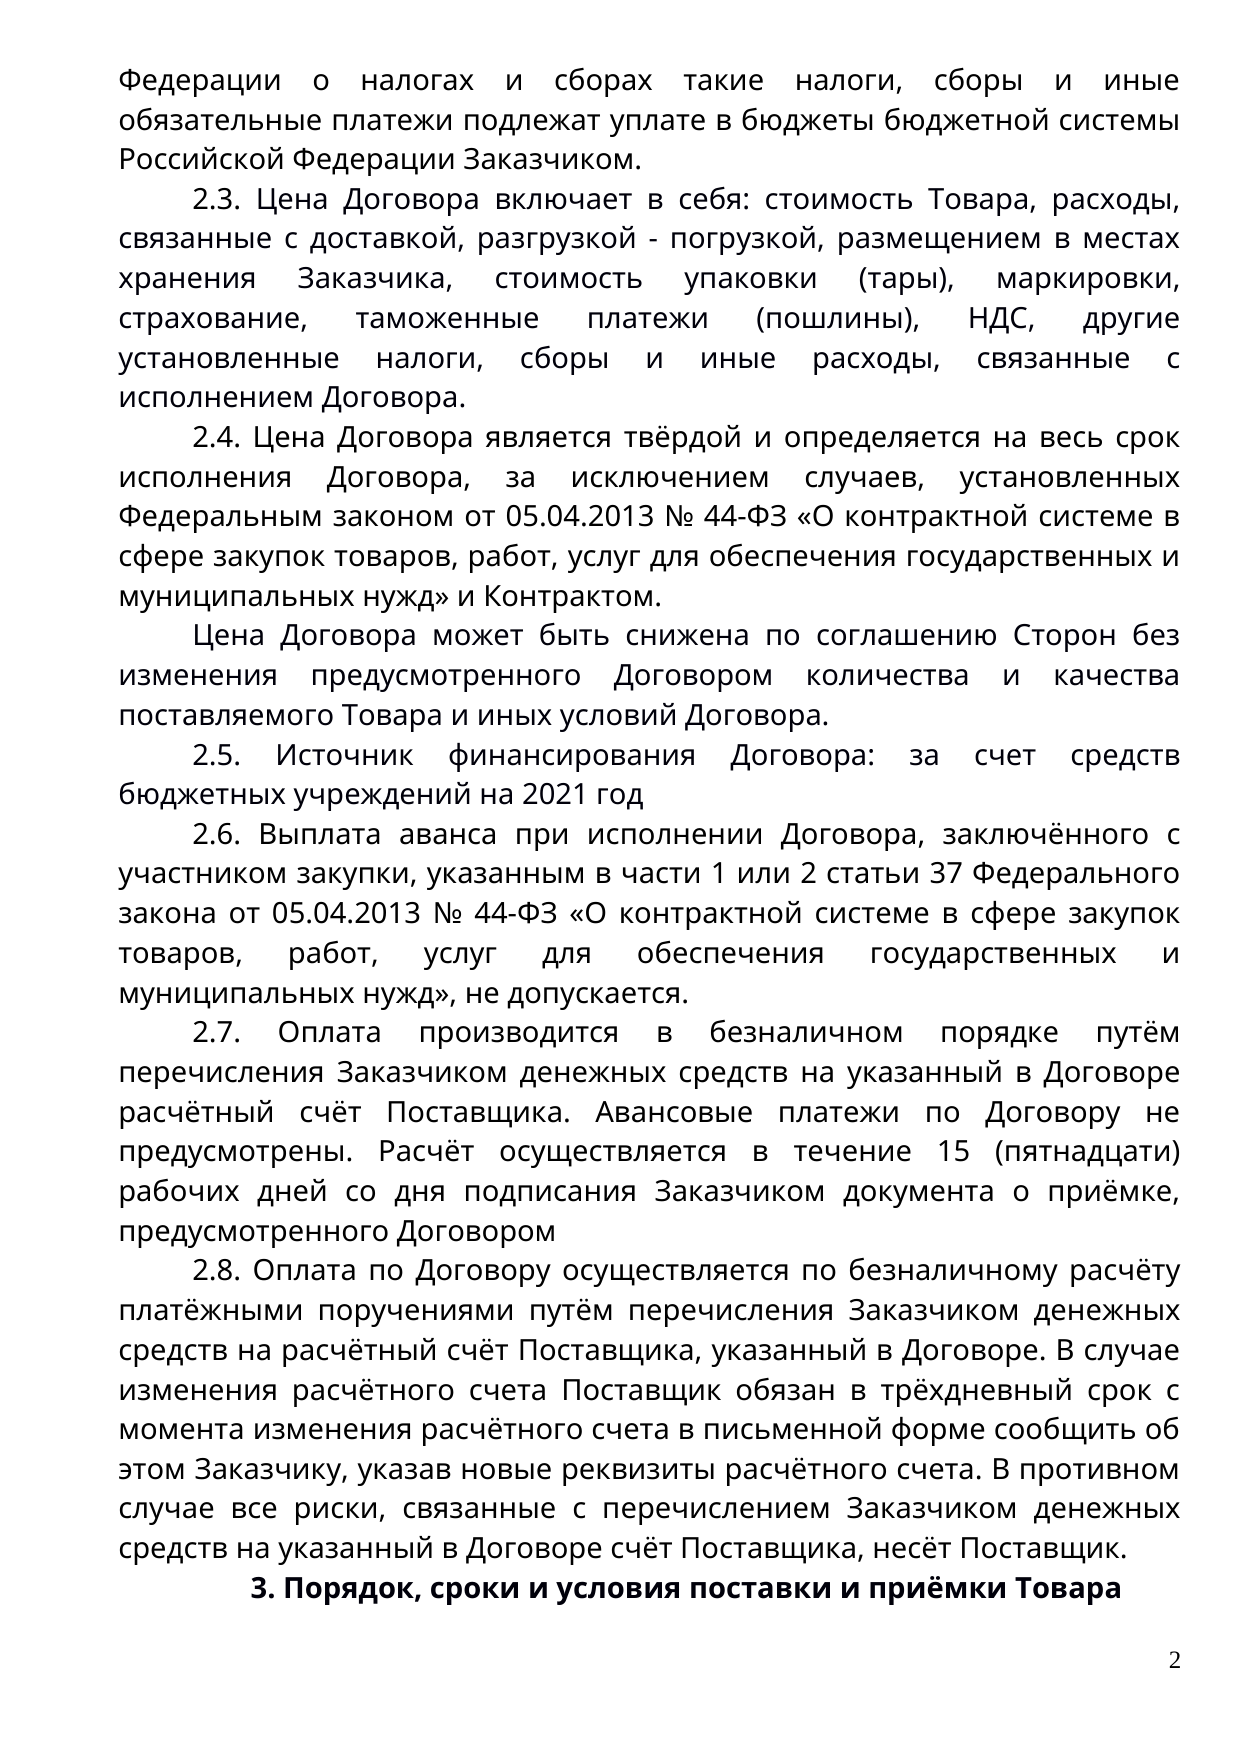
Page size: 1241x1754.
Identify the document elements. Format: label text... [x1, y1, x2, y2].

text Цена Договора может быть снижена по соглашению Сторон без изменения предусмотренного Договором количества и качества поставляемого Товара и иных условий Договора. [118, 615, 1181, 734]
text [118, 59, 1181, 178]
text 2.3. Цена Договора включает в себя: стоимость Товара, расходы, связанные с доставкой, разгрузкой - погрузкой, размещением в местах хранения Заказчика, стоимость упаковки (тары), маркировки, страхование, таможенные платежи (пошлины), НДС, другие установленные налоги, сборы и иные расходы, связанные с исполнением Договора. [118, 178, 1181, 416]
text 2.5. Источник финансирования Договора: за счет средств бюджетных учреждений на 2021 год [118, 734, 1181, 813]
text 2.6. Выплата аванса при исполнении Договора, заключённого с участником закупки, указанным в части 1 или 2 статьи 37 Федерального закона от 05.04.2013 № 44-ФЗ «О контрактной системе в сфере закупок товаров, работ, услуг для обеспечения государственных и муниципальных нужд», не допускается. [118, 813, 1181, 1012]
text 2.8. Оплата по Договору осуществляется по безналичному расчёту платёжными поручениями путём перечисления Заказчиком денежных средств на расчётный счёт Поставщика, указанный в Договоре. В случае изменения расчётного счета Поставщик обязан в трёхдневный срок с момента изменения расчётного счета в письменной форме сообщить об этом Заказчику, указав новые реквизиты расчётного счета. В противном случае все риски, связанные с перечислением Заказчиком денежных средств на указанный в Договоре счёт Поставщика, несёт Поставщик. [118, 1250, 1181, 1567]
text 3. Порядок, сроки и условия поставки и приёмки Товара [118, 1567, 1181, 1607]
text 2.4. Цена Договора является твёрдой и определяется на весь срок исполнения Договора, за исключением случаев, установленных Федеральным законом от 05.04.2013 № 44-ФЗ «О контрактной системе в сфере закупок товаров, работ, услуг для обеспечения государственных и муниципальных нужд» и Контрактом. [118, 416, 1181, 615]
text 2.7. Оплата производится в безналичном порядке путём перечисления Заказчиком денежных средств на указанный в Договоре расчётный счёт Поставщика. Авансовые платежи по Договору не предусмотрены. Расчёт осуществляется в течение 15 (пятнадцати) рабочих дней со дня подписания Заказчиком документа о приёмке, предусмотренного Договором [118, 1012, 1181, 1250]
